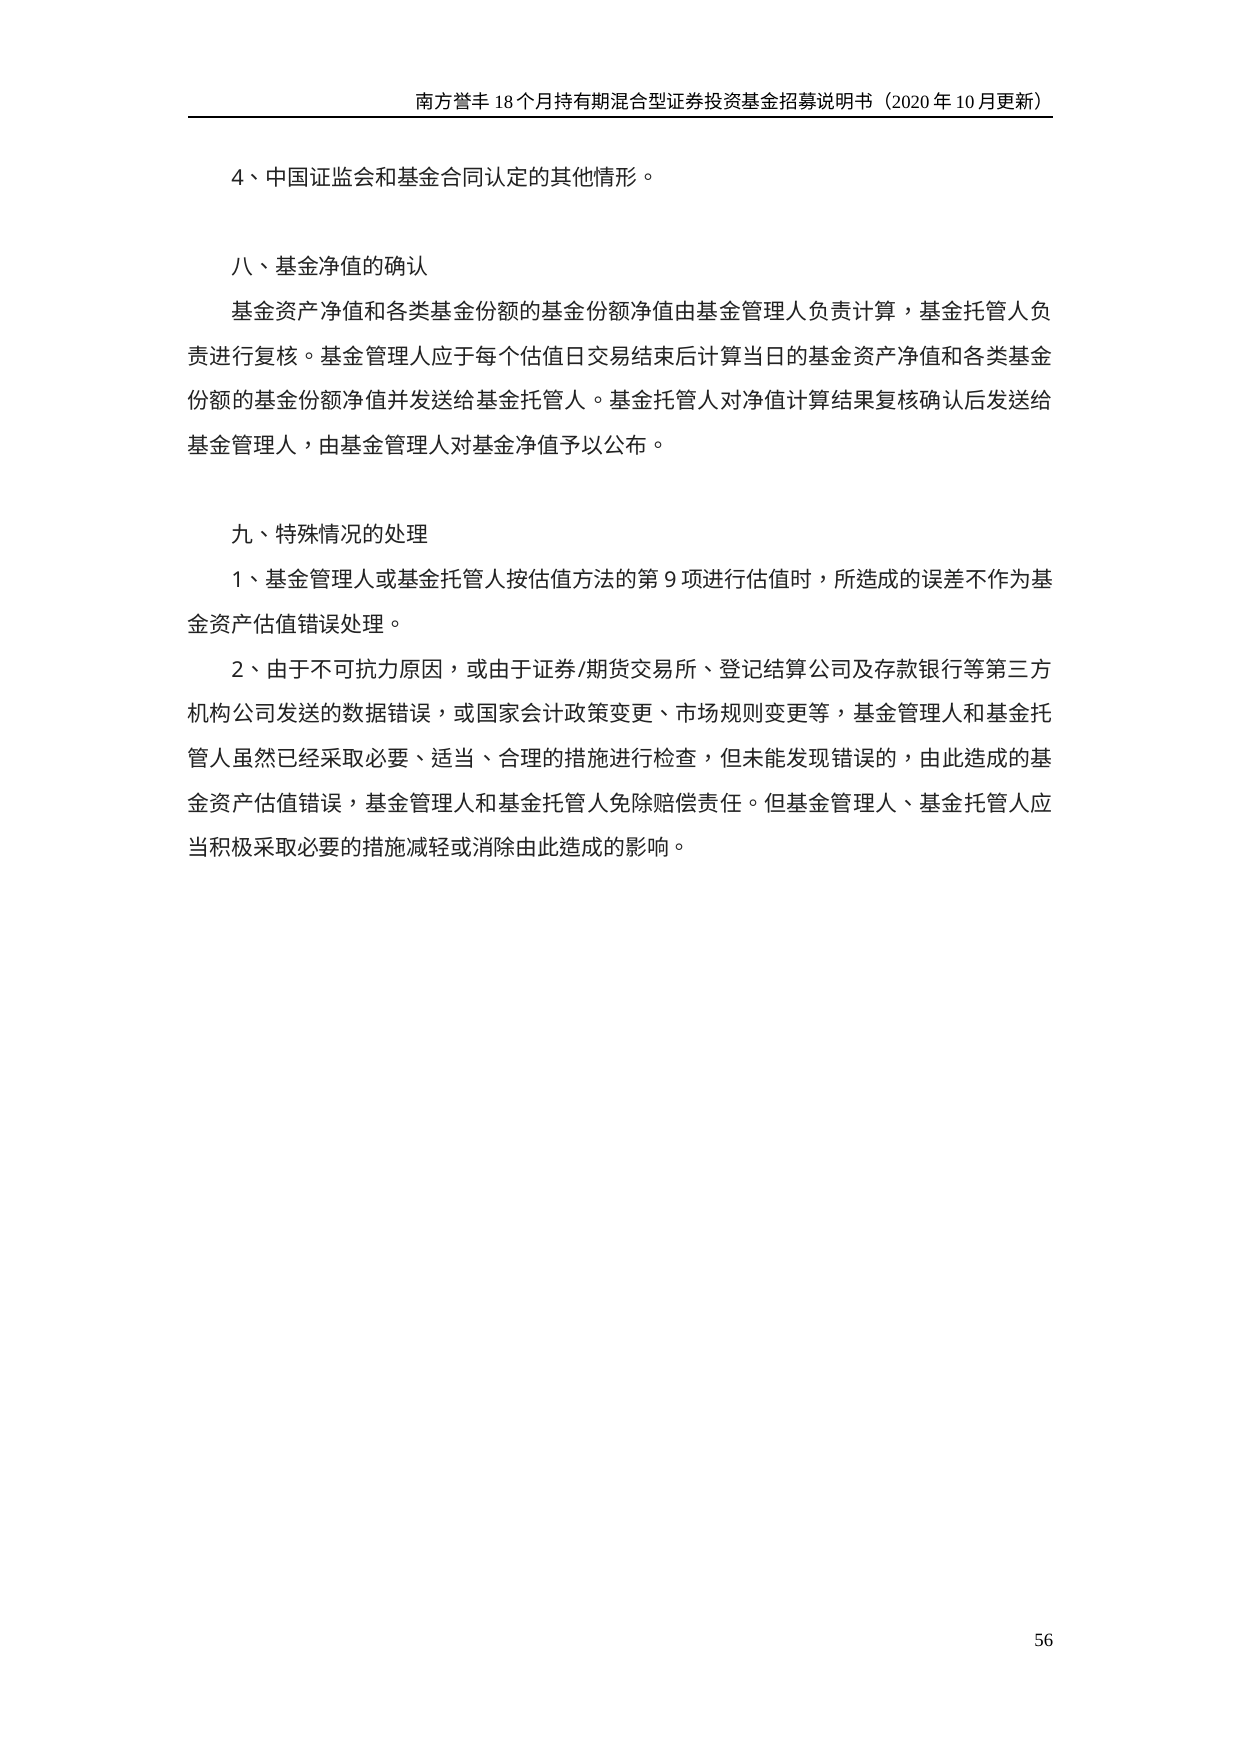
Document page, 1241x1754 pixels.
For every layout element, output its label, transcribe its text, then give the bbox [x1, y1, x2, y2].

text 1、基金管理人或基金托管人按估值方法的第9项进行估值时，所造成的误差不作为基金资产估值错误处理。 [187, 564, 1053, 639]
text 4、中国证监会和基金合同认定的其他情形。 [187, 162, 1053, 192]
text 2、由于不可抗力原因，或由于证券/期货交易所、登记结算公司及存款银行等第三方机构公司发送的数据错误，或国家会计政策变更、市场规则变更等，基金管理人和基金托管人虽然已经采取必要、适当、合理的措施进行检查，但未能发现错误的，由此造成的基金资产估值错误，基金管理人和基金托管人免除赔偿责任。但基金管理人、基金托管人应当积极采取必要的措施减轻或消除由此造成的影响。 [187, 653, 1053, 862]
text 基金资产净值和各类基金份额的基金份额净值由基金管理人负责计算，基金托管人负责进行复核。基金管理人应于每个估值日交易结束后计算当日的基金资产净值和各类基金份额的基金份额净值并发送给基金托管人。基金托管人对净值计算结果复核确认后发送给基金管理人，由基金管理人对基金净值予以公布。 [187, 296, 1053, 460]
text 八、基金净值的确认 [187, 251, 1053, 281]
text 九、特殊情况的处理 [187, 519, 1053, 549]
